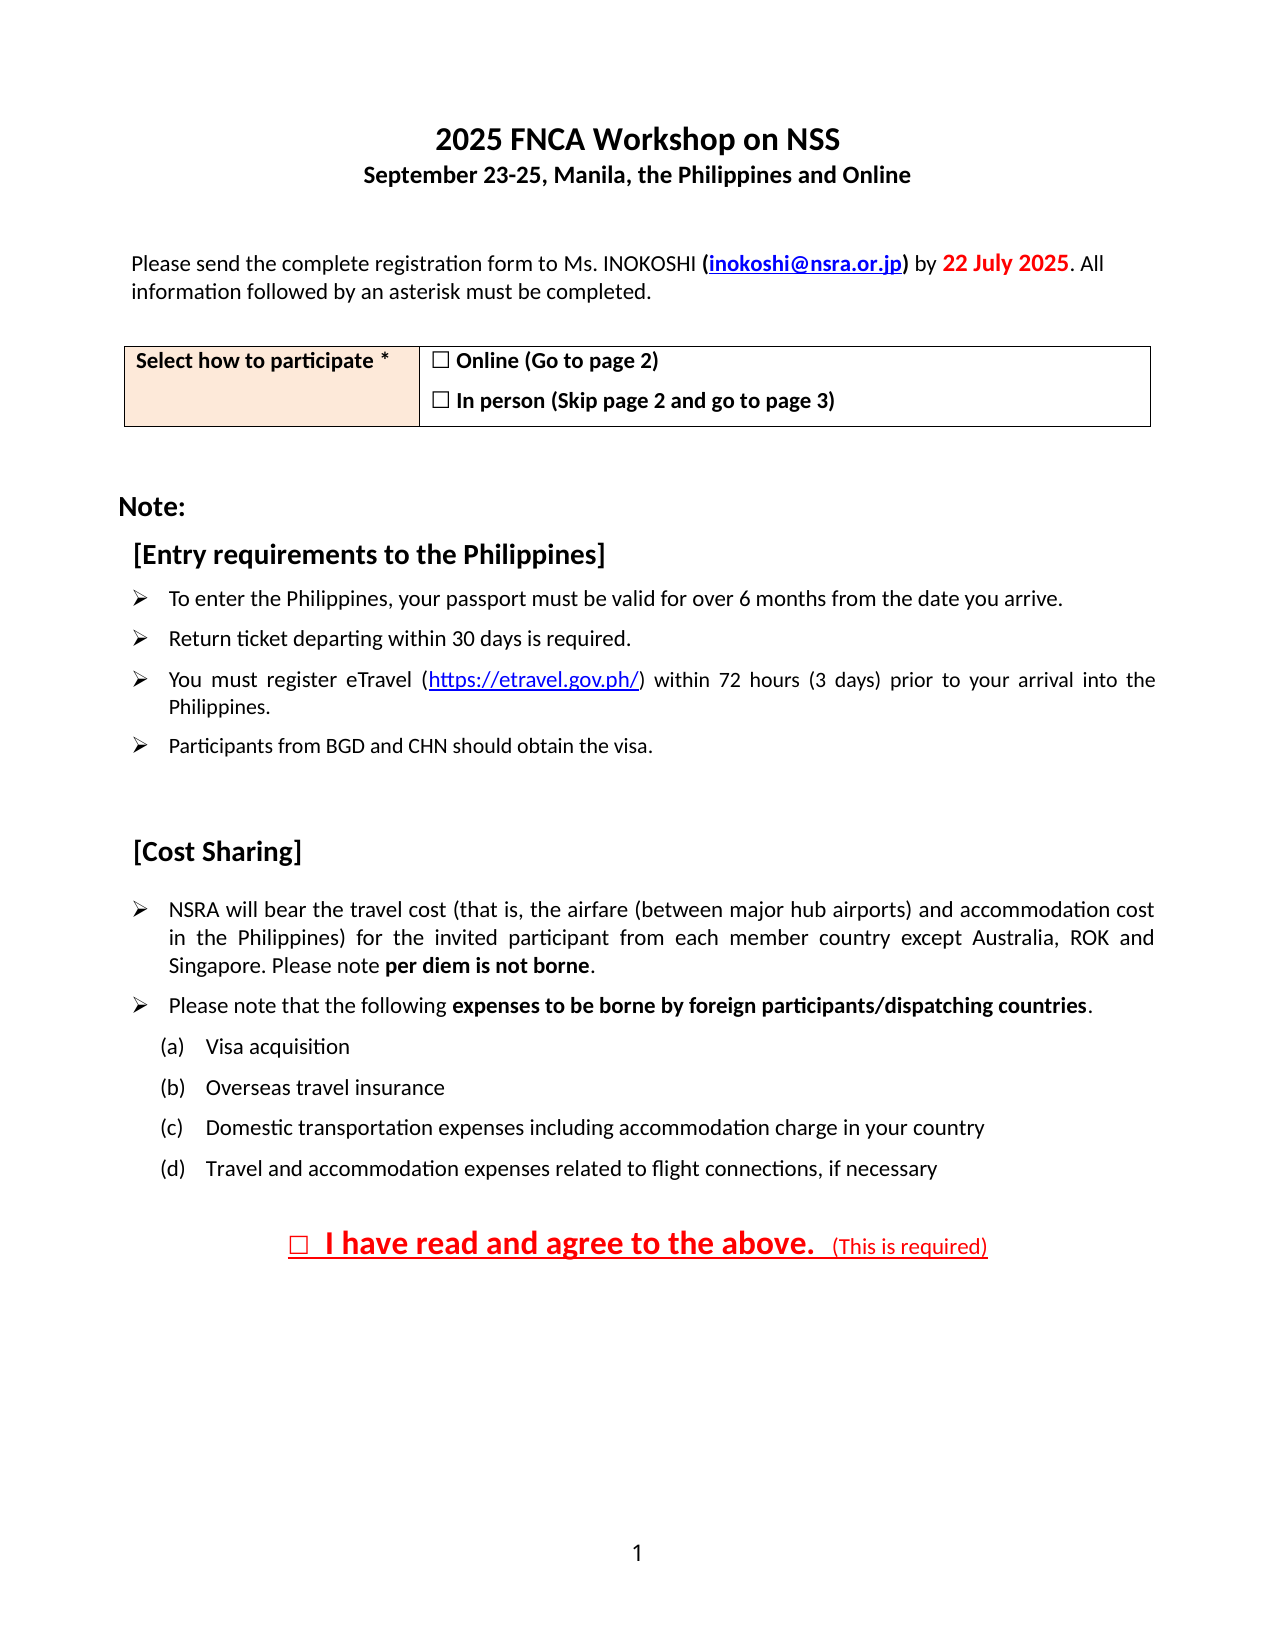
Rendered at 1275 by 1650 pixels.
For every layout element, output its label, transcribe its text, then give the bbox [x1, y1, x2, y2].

list NSRA will bear the travel cost (that is, the airfare (between major hub airports) and accommodation cost in the Philippines) for the invited participant from each member country except Australia, ROK and Singapore. Please note per diem is not borne. [131, 895, 1157, 979]
list Please note that the following expenses to be borne by foreign participants/dispatching countries. [131, 992, 1157, 1019]
list Return ticket departing within 30 days is required. [131, 624, 1157, 653]
text Please send the complete registration form to Ms. INOKOSHI (inokoshi@nsra.or.jp) by 22 July 2025. All information followed by an asterisk must be completed. [131, 247, 1157, 305]
text (d) Travel and accommodation expenses related to flight connections, if necessary [131, 1154, 1157, 1182]
text Note: [118, 488, 1157, 523]
table_header Select how to participate * [125, 347, 419, 426]
text (c) Domestic transportation expenses including accommodation charge in your country [131, 1113, 1157, 1141]
text (a) Visa acquisition [131, 1032, 1157, 1060]
list Participants from BGD and CHN should obtain the visa. [131, 732, 1157, 759]
list To enter the Philippines, your passport must be valid for over 6 months from the date you arrive. [131, 584, 1157, 612]
text 2025 FNCA Workshop on NSS [118, 118, 1157, 159]
table_header Online (Go to page 2) In person (Skip page 2 and go to page 3) [420, 347, 1150, 426]
text [Cost Sharing] [118, 833, 1157, 869]
text [Entry requirements to the Philippines] [118, 536, 1157, 572]
text I have read and agree to the above. (This is required) [118, 1222, 1157, 1263]
list You must register eTravel (https://etravel.gov.ph/) within 72 hours (3 days) prior to your arrival into the Philippines. [131, 665, 1157, 720]
text September 23-25, Manila, the Philippines and Online [118, 159, 1157, 189]
text (b) Overseas travel insurance [131, 1073, 1157, 1101]
